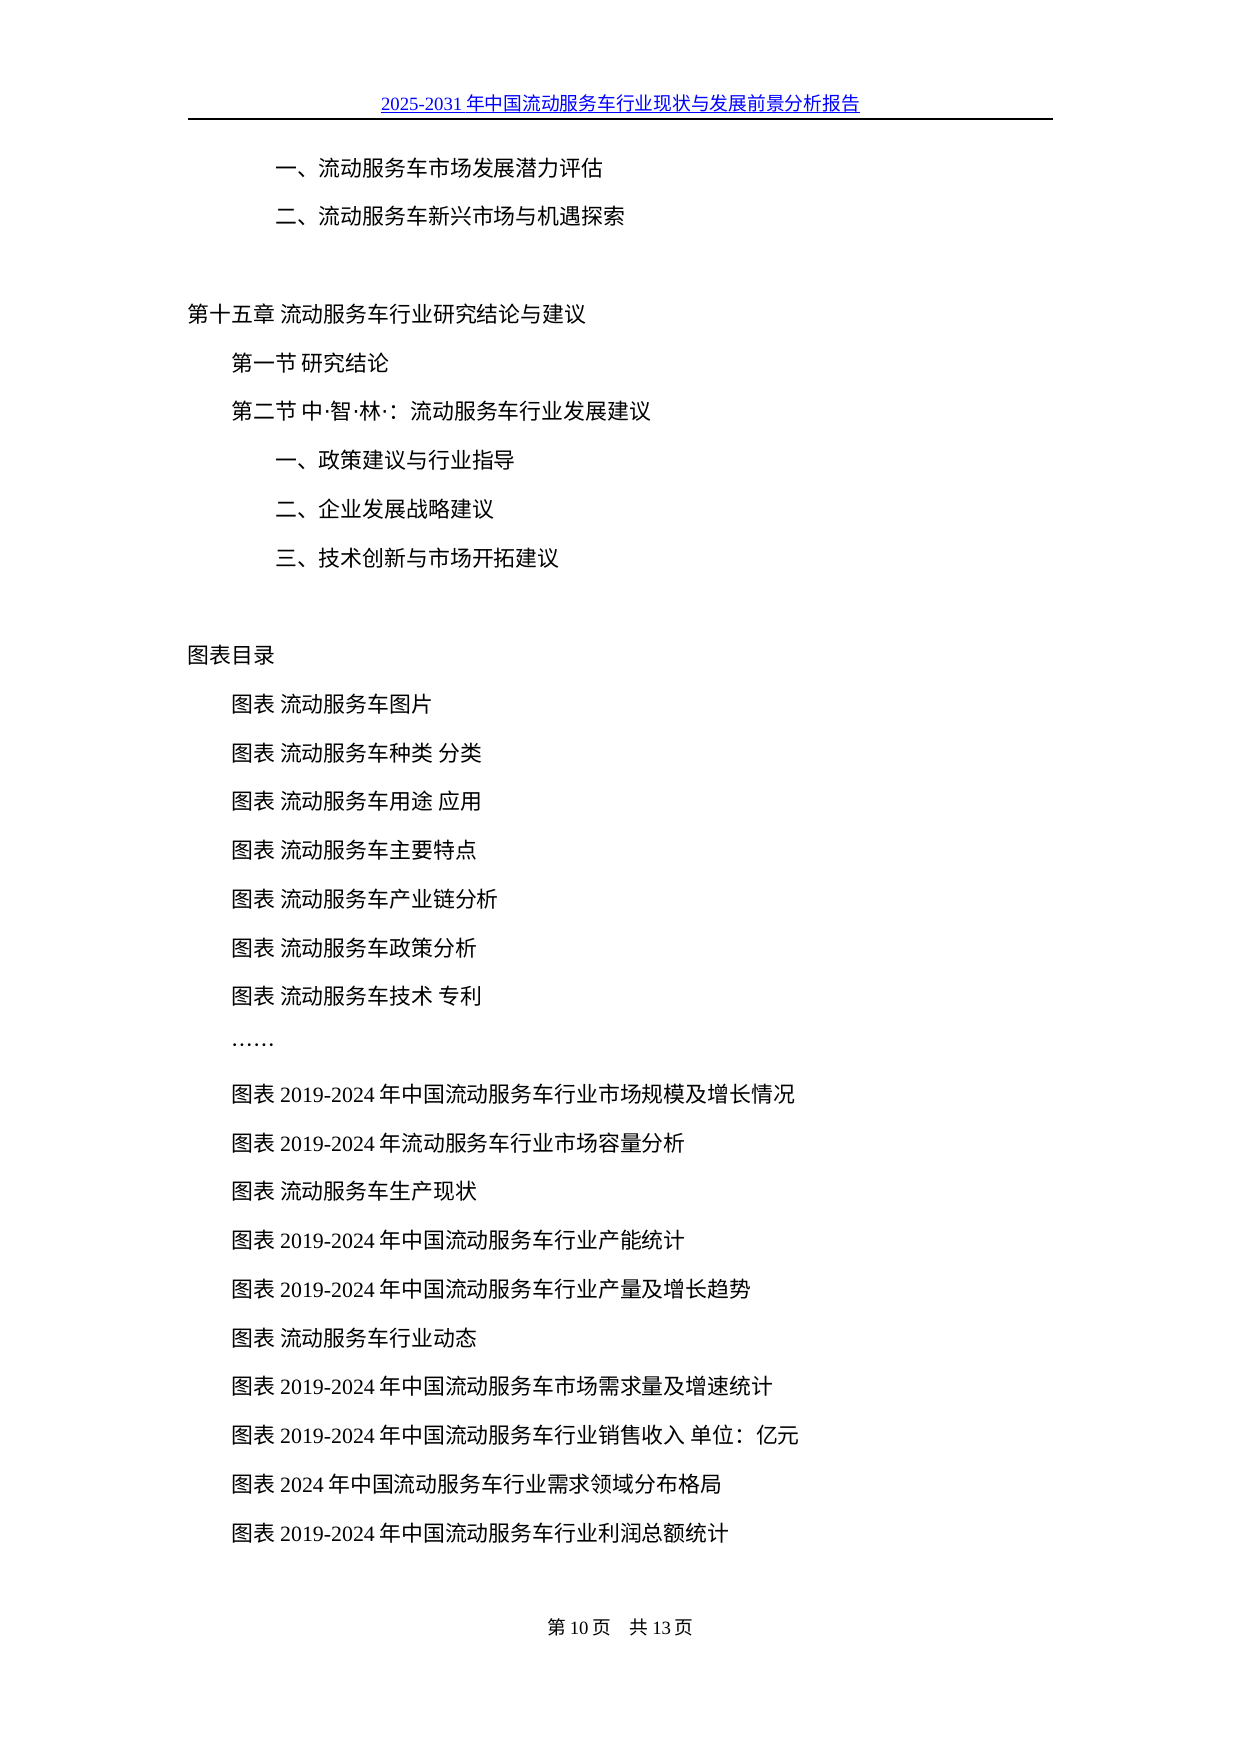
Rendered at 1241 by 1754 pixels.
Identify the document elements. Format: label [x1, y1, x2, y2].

text [187, 150, 1053, 1548]
